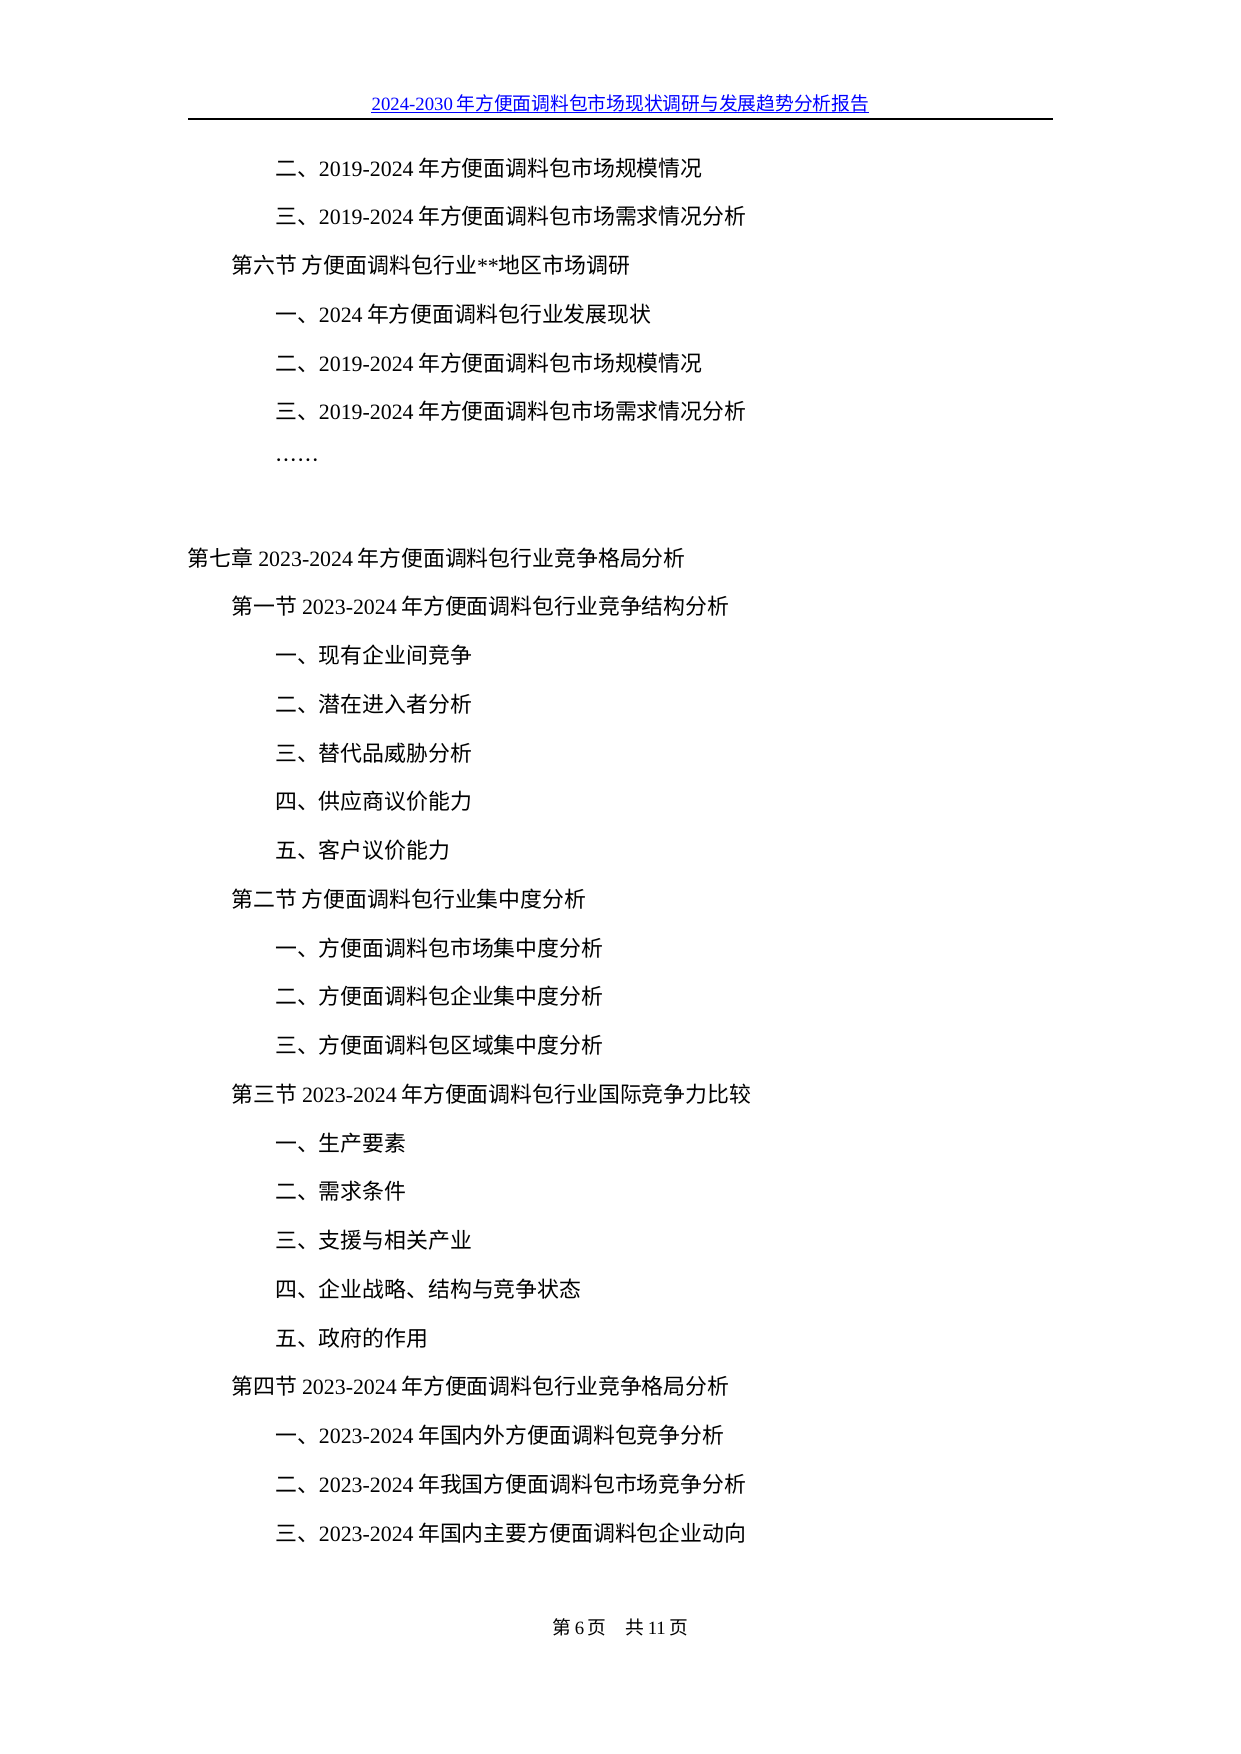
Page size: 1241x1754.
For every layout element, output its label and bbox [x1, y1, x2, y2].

text [187, 150, 1053, 1548]
